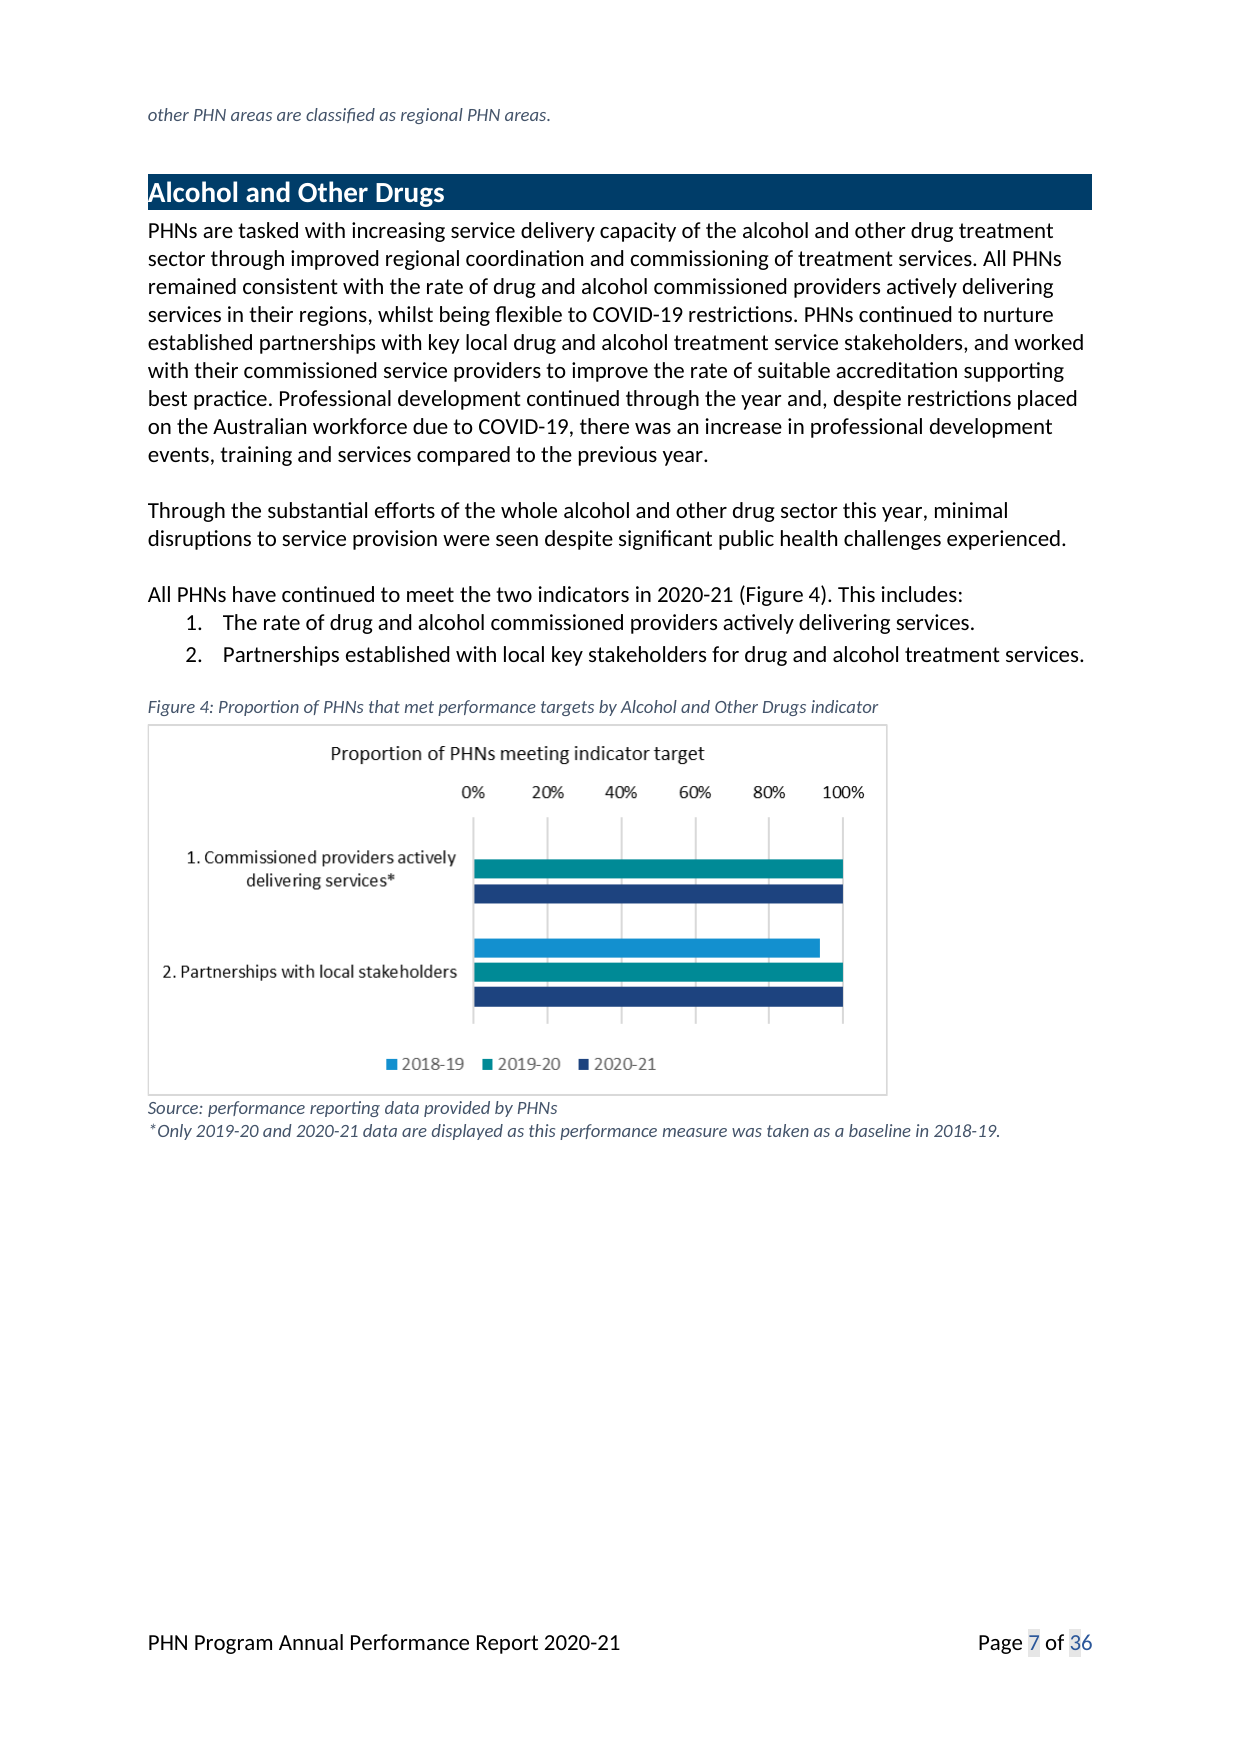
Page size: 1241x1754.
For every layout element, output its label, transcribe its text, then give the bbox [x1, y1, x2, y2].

subtitle Alcohol and Other Drugs [148, 174, 1092, 210]
list Partnerships established with local key stakeholders for drug and alcohol treatment services. [185, 641, 1092, 668]
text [148, 103, 1092, 149]
text Figure 4: Proportion of PHNs that met performance targets by Alcohol and Other Drugs indicator [148, 673, 1092, 718]
text Through the substantial efforts of the whole alcohol and other drug sector this year, minimal disruptions to service provision were seen despite significant public health challenges experienced. [148, 496, 1092, 552]
list The rate of drug and alcohol commissioned providers actively delivering services. [185, 608, 1092, 636]
text All PHNs have continued to meet the two indicators in 2020-21 (Figure 4). This includes: [148, 580, 1092, 608]
text PHNs are tasked with increasing service delivery capacity of the alcohol and other drug treatment sector through improved regional coordination and commissioning of treatment services. All PHNs remained consistent with the rate of drug and alcohol commissioned providers actively delivering services in their regions, whilst being flexible to COVID-19 restrictions. PHNs continued to nurture established partnerships with key local drug and alcohol treatment service stakeholders, and worked with their commissioned service providers to improve the rate of suitable accreditation supporting best practice. Professional development continued through the year and, despite restrictions placed on the Australian workforce due to COVID-19, there was an increase in professional development events, training and services compared to the previous year. [148, 216, 1092, 468]
picture [147, 724, 888, 1096]
